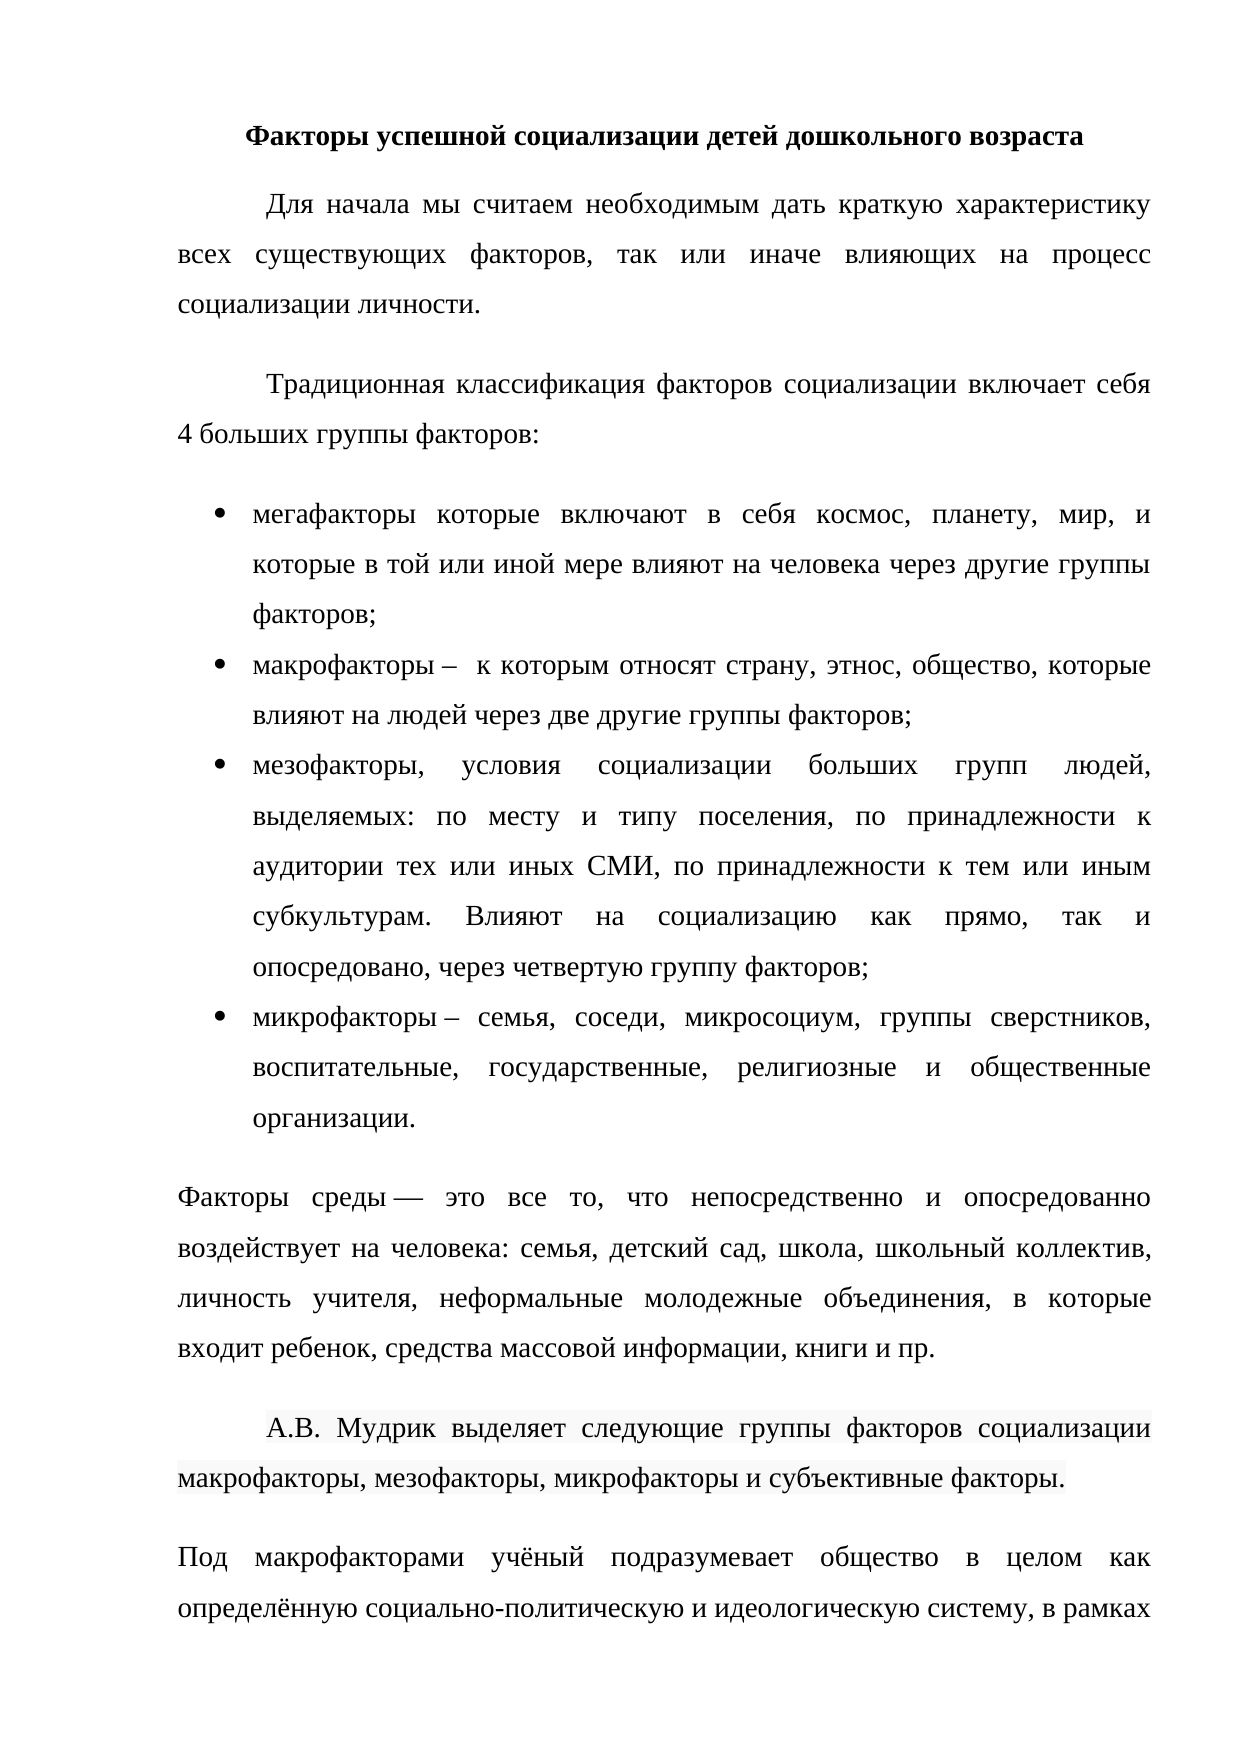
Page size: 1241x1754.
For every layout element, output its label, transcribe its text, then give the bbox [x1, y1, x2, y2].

list мезофакторы, условия социализации больших групп людей, выделяемых: по месту и типу поселения, по принадлежности к аудитории тех или иных СМИ, по принадлежности к тем или иным субкультурам. Влияют на социализацию как прямо, так и опосредовано, через четвертую группу факторов; [215, 806, 1152, 1041]
text А.В. Мудрик выделяет следующие группы факторов социализации макрофакторы, мезофакторы, микрофакторы и субъективные факторы. [177, 1497, 1152, 1581]
text Для начала мы считаем необходимым дать краткую характеристику всех существующих факторов, так или иначе влияющих на процесс социализации личности. [177, 186, 1152, 320]
text Факторы успешной социализации детей дошкольного возраста [177, 118, 1152, 152]
list макрофакторы – к которым относят страну, этнос, общество, которые влияют на людей через две другие группы факторов; [215, 676, 1152, 760]
text Традиционная классификация факторов социализации включает себя 4 больших группы факторов: [177, 366, 1152, 450]
list мегафакторы которые включают в себя космос, планету, мир, и которые в той или иной мере влияют на человека через другие группы факторов; [215, 496, 1152, 630]
list микрофакторы – семья, соседи, микросоциум, группы сверстников, воспитательные, государственные, религиозные и общественные организации. [215, 1087, 1152, 1221]
text Факторы среды — это все то, что непосредственно и опосредованно воздействует на человека: семья, детский сад, школа, школьный коллектив, личность учителя, неформальные молодежные объединения, в которые входит ребенок, средства массовой информации, книги и пр. [177, 1267, 1152, 1451]
